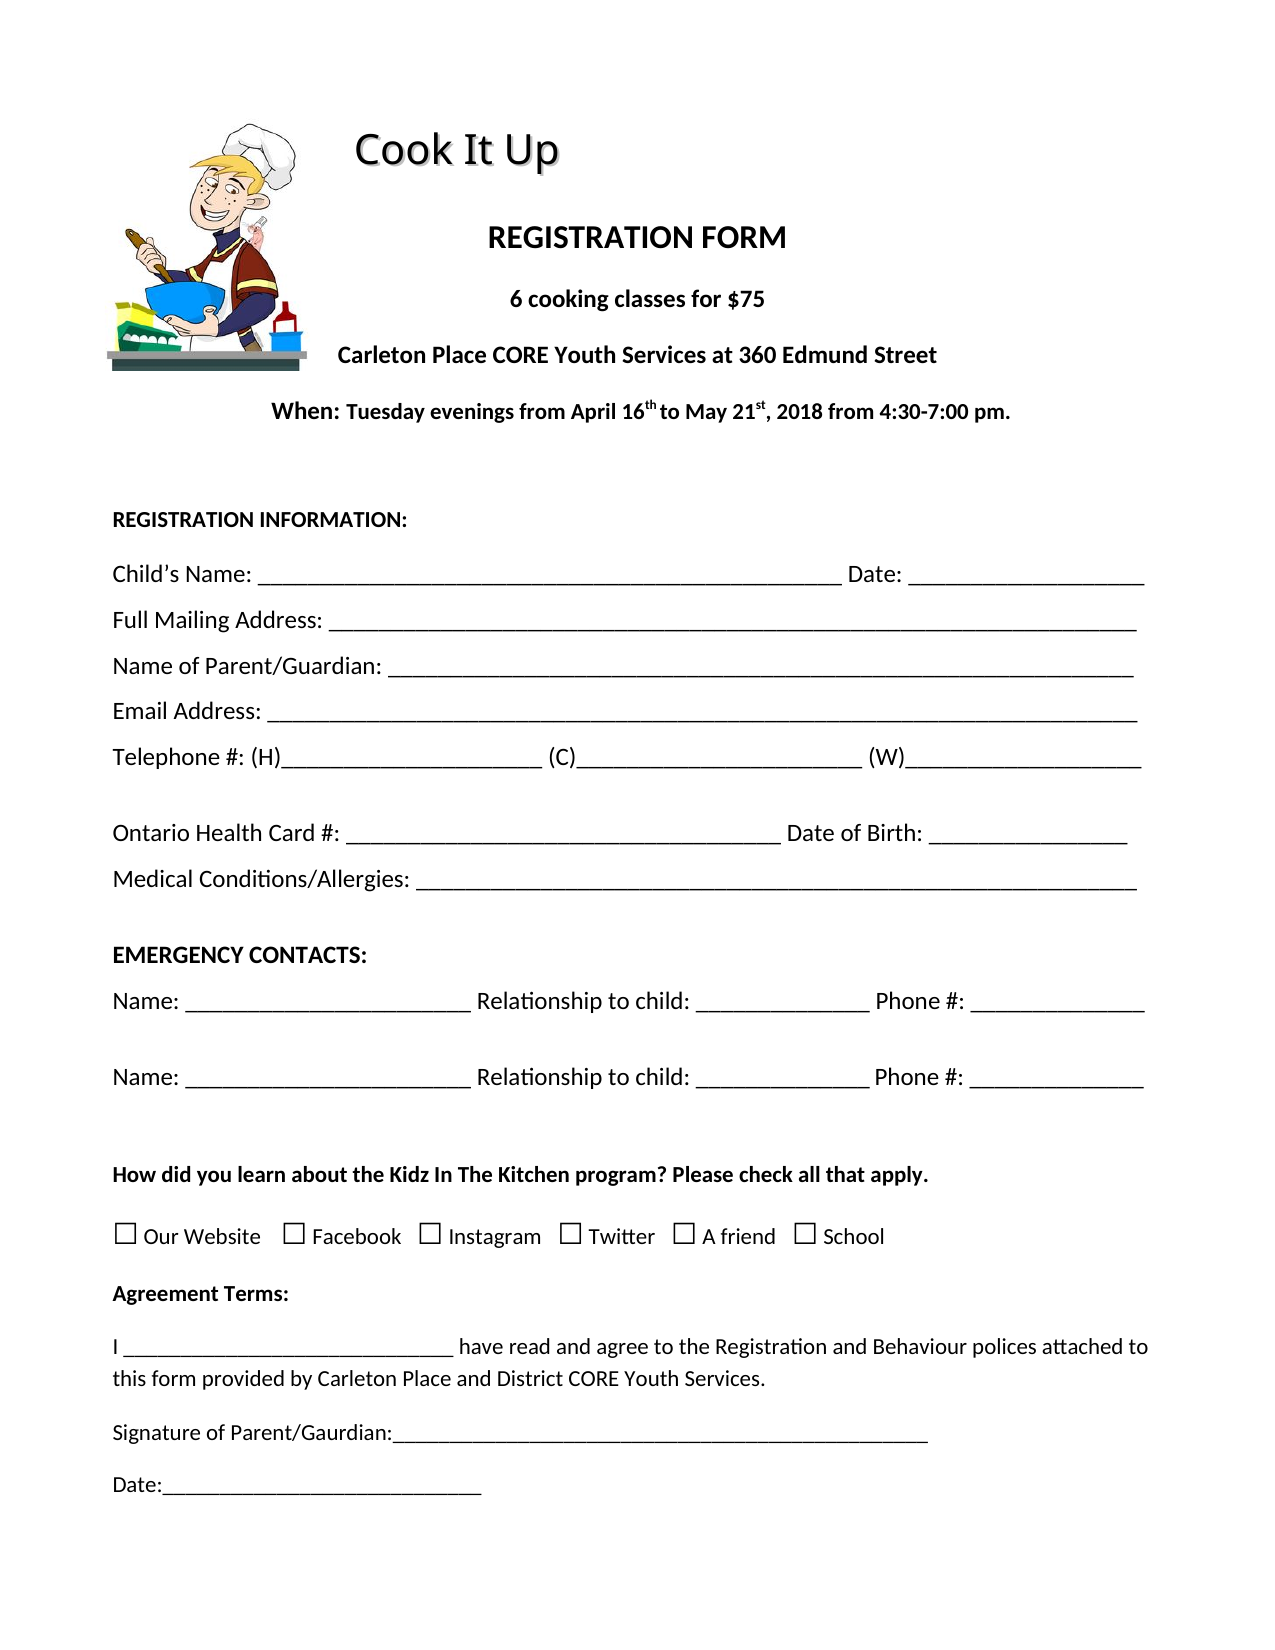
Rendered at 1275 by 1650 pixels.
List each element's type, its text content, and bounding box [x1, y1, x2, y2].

text Agreement Terms: [112, 1279, 1163, 1307]
text Medical Conditions/Allergies: __________________________________________________________ [112, 863, 1163, 894]
text Name of Parent/Guardian: ____________________________________________________________ [112, 650, 1163, 680]
text REGISTRATION FORM [311, 216, 1163, 256]
text Date:____________________________ [112, 1471, 1163, 1499]
text Carleton Place CORE Youth Services at 360 Edmund Street [311, 339, 1163, 369]
text When: Tuesday evenings from April 16th to May 21st, 2018 from 4:30-7:00 pm. [112, 395, 1163, 425]
text I _____________________________ have read and agree to the Registration and Behaviour polices attached to this form provided by Carleton Place and District CORE Youth Services. [112, 1332, 1163, 1393]
text How did you learn about the Kidz In The Kitchen program? Please check all that apply. [112, 1160, 1163, 1188]
text REGISTRATION INFORMATION: [112, 505, 1163, 533]
text 6 cooking classes for $75 [311, 283, 1163, 314]
picture [104, 84, 311, 371]
text ☐ Our Website ☐ Facebook ☐ Instagram ☐ Twitter ☐ A friend ☐ School [112, 1213, 1163, 1253]
text Child’s Name: _______________________________________________ Date: ___________________ [112, 558, 1163, 589]
text Full Mailing Address: _________________________________________________________________ [112, 604, 1163, 634]
text Signature of Parent/Gaurdian:_______________________________________________ [112, 1418, 1163, 1446]
text EMERGENCY CONTACTS: [112, 939, 1163, 970]
text Name: _______________________ Relationship to child: ______________ Phone #: ______________ [112, 985, 1163, 1016]
text Ontario Health Card #: ___________________________________ Date of Birth: ________________ [112, 817, 1163, 848]
text Name: _______________________ Relationship to child: ______________ Phone #: ______________ [112, 1061, 1163, 1092]
text Telephone #: (H)_____________________ (C)_______________________ (W)___________________ [112, 741, 1163, 772]
text Email Address: ______________________________________________________________________ [112, 696, 1163, 726]
